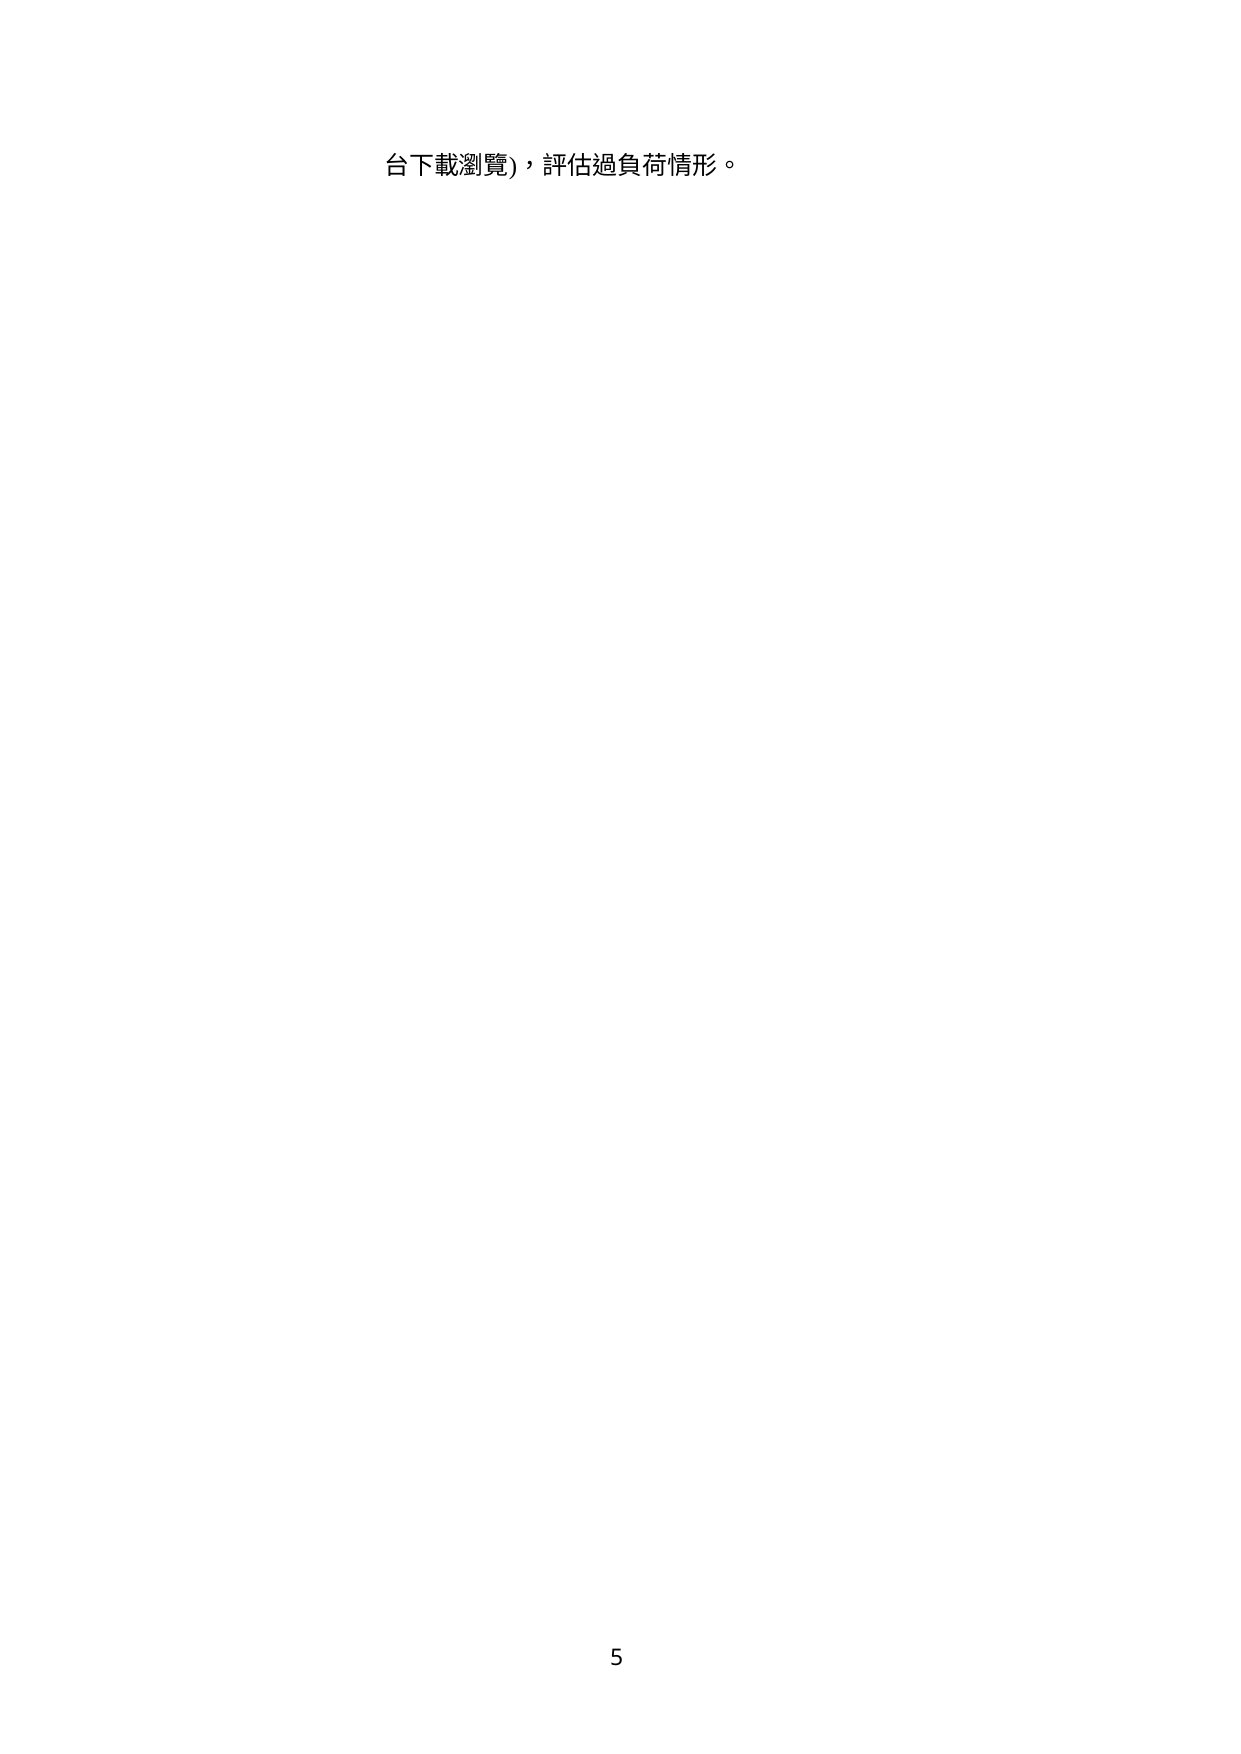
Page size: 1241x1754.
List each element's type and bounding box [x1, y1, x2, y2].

list [354, 146, 1091, 182]
